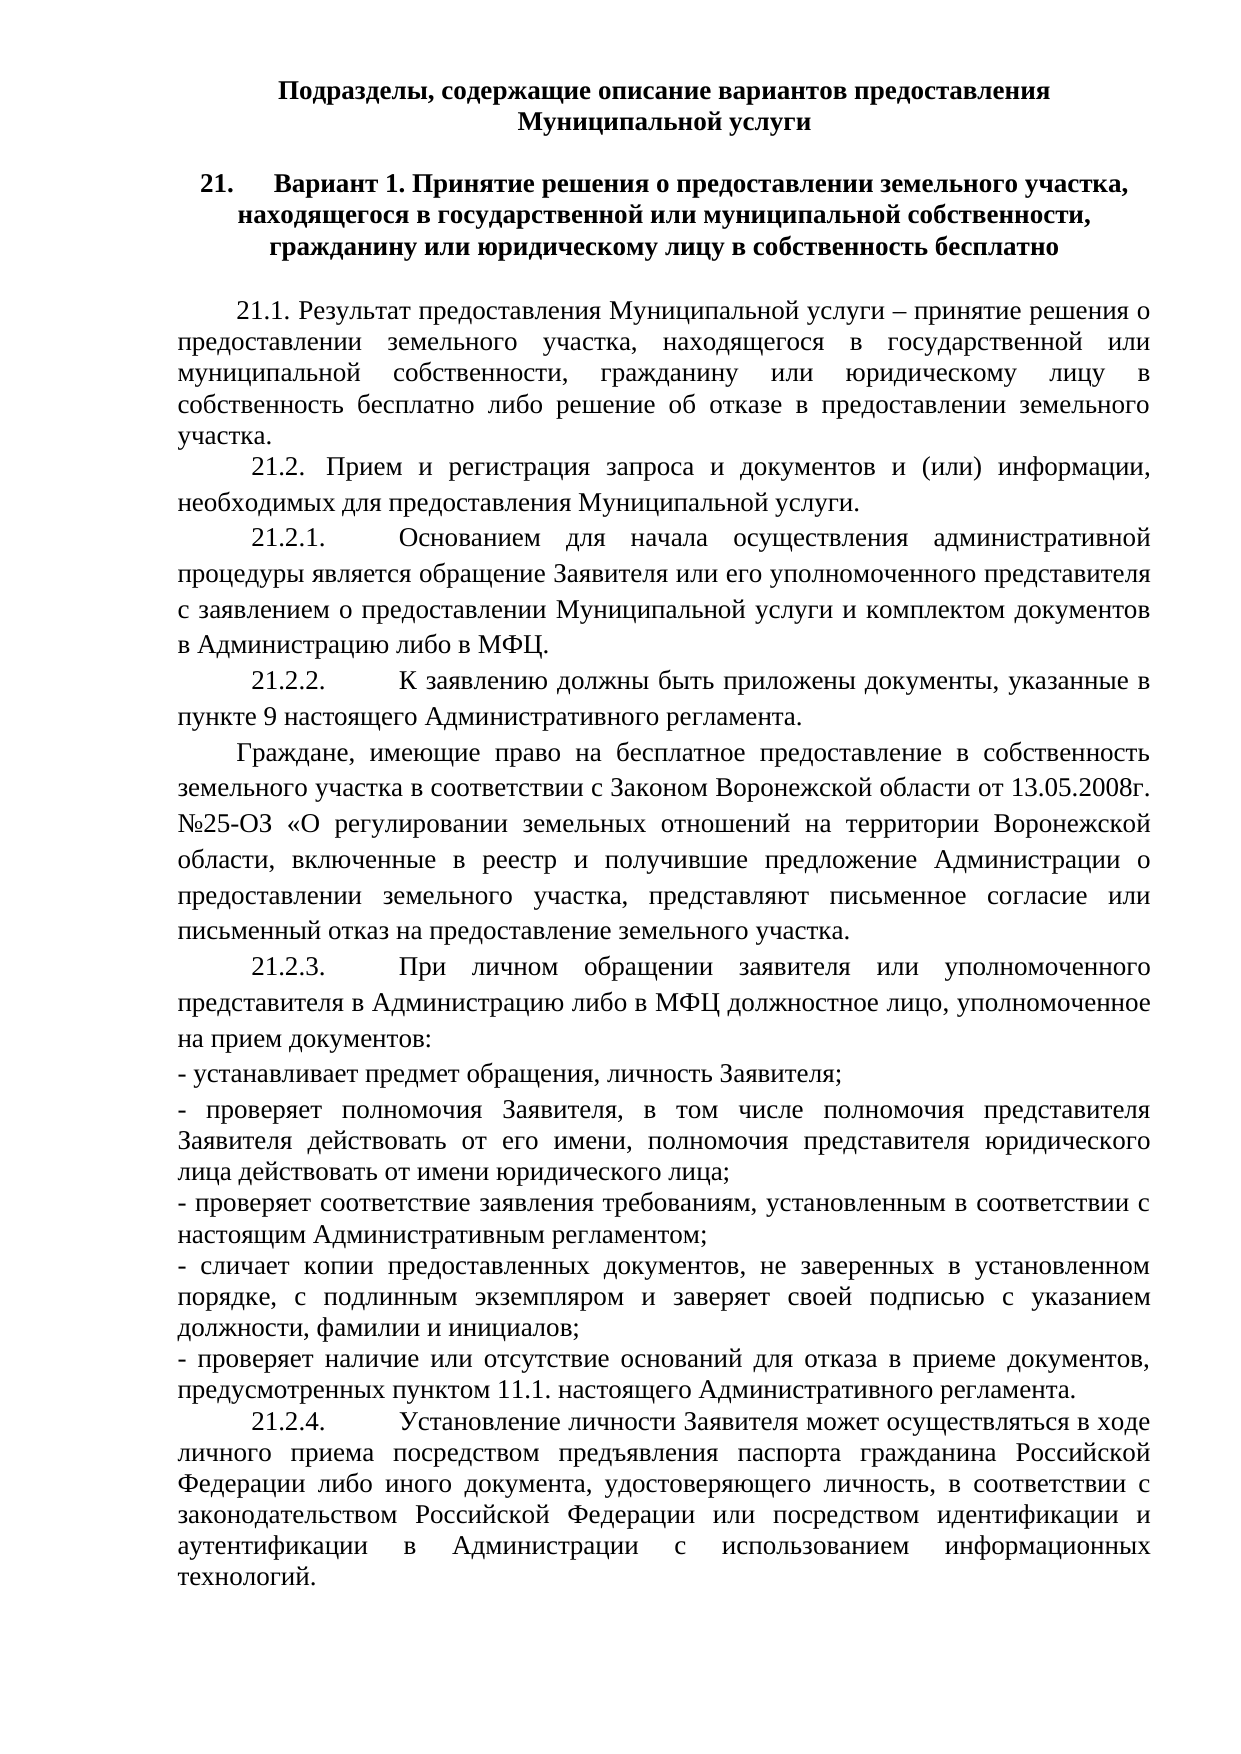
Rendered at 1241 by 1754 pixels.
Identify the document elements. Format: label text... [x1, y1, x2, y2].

list Прием и регистрация запроса и документов и (или) информации, необходимых для предоставления Муниципальной услуги. [177, 450, 1152, 517]
text - проверяет соответствие заявления требованиям, установленным в соответствии с настоящим Административным регламентом; [177, 1187, 1152, 1249]
text 21.1. Результат предоставления Муниципальной услуги – принятие решения о предоставлении земельного участка, находящегося в государственной или муниципальной собственности, гражданину или юридическому лицу в собственность бесплатно либо решение об отказе в предоставлении земельного участка. [177, 294, 1152, 450]
text - проверяет наличие или отсутствие оснований для отказа в приеме документов, предусмотренных пунктом 11.1. настоящего Административного регламента. [177, 1342, 1152, 1404]
list Установление личности Заявителя может осуществляться в ходе личного приема посредством предъявления паспорта гражданина Российской Федерации либо иного документа, удостоверяющего личность, в соответствии с законодательством Российской Федерации или посредством идентификации и аутентификации в Администрации с использованием информационных технологий. [177, 1404, 1152, 1591]
list - устанавливает предмет обращения, личность Заявителя; [177, 1057, 1152, 1088]
text - сличает копии предоставленных документов, не заверенных в установленном порядке, с подлинным экземпляром и заверяет своей подписью с указанием должности, фамилии и инициалов; [177, 1249, 1152, 1342]
list При личном обращении заявителя или уполномоченного представителя в Администрацию либо в МФЦ должностное лицо, уполномоченное на прием документов: [177, 950, 1152, 1053]
list Основанием для начала осуществления административной процедуры является обращение Заявителя или его уполномоченного представителя с заявлением о предоставлении Муниципальной услуги и комплектом документов в Администрацию либо в МФЦ. [177, 521, 1152, 660]
list К заявлению должны быть приложены документы, указанные в пункте 9 настоящего Административного регламента. [177, 664, 1152, 731]
list Вариант 1. Принятие решения о предоставлении земельного участка, находящегося в государственной или муниципальной собственности, гражданину или юридическому лицу в собственность бесплатно [177, 167, 1152, 261]
text - проверяет полномочия Заявителя, в том числе полномочия представителя Заявителя действовать от его имени, полномочия представителя юридического лица действовать от имени юридического лица; [177, 1093, 1152, 1187]
text Подразделы, содержащие описание вариантов предоставления Муниципальной услуги [177, 74, 1152, 136]
list Граждане, имеющие право на бесплатное предоставление в собственность земельного участка в соответствии с Законом Воронежской области от 13.05.2008г. №25-ОЗ «О регулировании земельных отношений на территории Воронежской области, включенные в реестр и получившие предложение Администрации о предоставлении земельного участка, представляют письменное согласие или письменный отказ на предоставление земельного участка. [177, 736, 1152, 946]
